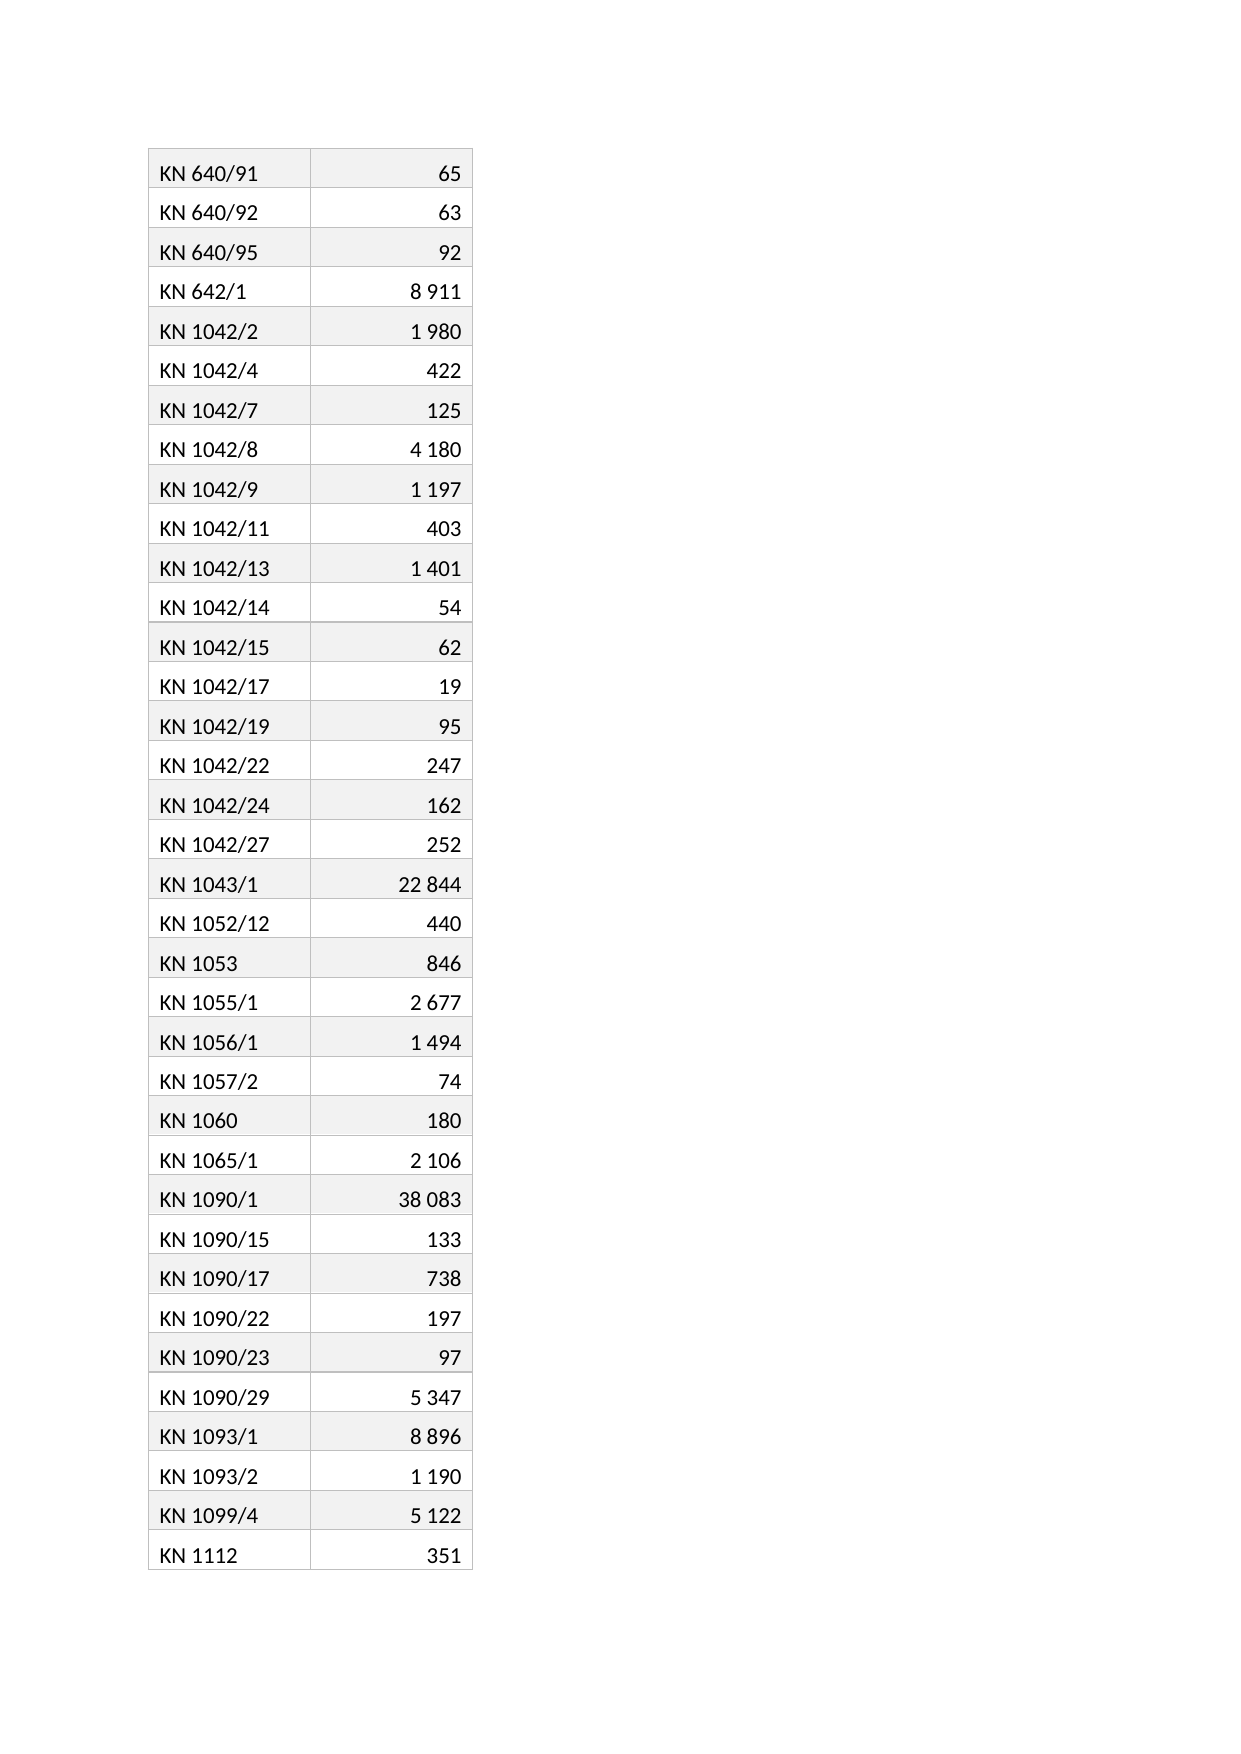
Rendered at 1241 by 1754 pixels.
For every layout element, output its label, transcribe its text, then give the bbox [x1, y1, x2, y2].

table_cell 1 494 [311, 1017, 472, 1056]
table_cell 351 [311, 1530, 472, 1569]
table_cell 1 197 [311, 465, 472, 503]
table_cell 846 [311, 938, 472, 977]
table_cell 2 677 [311, 978, 472, 1016]
table_cell KN 640/92 [149, 188, 310, 227]
table_cell KN 1042/2 [149, 307, 310, 345]
table_cell KN 1090/15 [149, 1215, 310, 1253]
table_cell KN 1042/24 [149, 780, 310, 819]
table_cell KN 1042/9 [149, 465, 310, 503]
table_cell 65 [311, 149, 472, 187]
table_cell KN 1042/13 [149, 544, 310, 582]
table_cell KN 1056/1 [149, 1017, 310, 1056]
table_cell KN 1099/4 [149, 1491, 310, 1529]
table_cell 95 [311, 701, 472, 740]
table_cell 2 106 [311, 1136, 472, 1174]
table_cell KN 1042/14 [149, 583, 310, 621]
table_cell KN 1093/2 [149, 1451, 310, 1490]
table_cell KN 640/91 [149, 149, 310, 187]
table_cell KN 1042/19 [149, 701, 310, 740]
table_cell KN 642/1 [149, 267, 310, 306]
table_cell 4 180 [311, 425, 472, 463]
table_cell 403 [311, 504, 472, 542]
table_cell KN 1052/12 [149, 899, 310, 937]
table_cell KN 1090/1 [149, 1175, 310, 1213]
table_cell KN 1042/7 [149, 386, 310, 424]
table_cell KN 1042/11 [149, 504, 310, 542]
table_cell KN 1090/29 [149, 1373, 310, 1411]
table_cell 125 [311, 386, 472, 424]
table_cell KN 1042/8 [149, 425, 310, 463]
table_cell KN 1042/15 [149, 623, 310, 661]
table_cell KN 1053 [149, 938, 310, 977]
table_cell 422 [311, 346, 472, 384]
table_cell KN 1090/23 [149, 1333, 310, 1371]
table_cell 62 [311, 623, 472, 661]
table_cell 1 980 [311, 307, 472, 345]
table_cell 74 [311, 1057, 472, 1095]
table_cell 1 401 [311, 544, 472, 582]
table_cell KN 1055/1 [149, 978, 310, 1016]
table_cell 8 896 [311, 1412, 472, 1450]
table_cell 738 [311, 1254, 472, 1292]
table_cell 92 [311, 228, 472, 266]
table_cell 1 190 [311, 1451, 472, 1490]
table_cell KN 1042/17 [149, 662, 310, 700]
table_cell 133 [311, 1215, 472, 1253]
table_cell KN 1057/2 [149, 1057, 310, 1095]
table_cell KN 1060 [149, 1096, 310, 1134]
table_cell KN 1043/1 [149, 859, 310, 898]
table_cell 162 [311, 780, 472, 819]
table_cell 38 083 [311, 1175, 472, 1213]
table_cell KN 1090/17 [149, 1254, 310, 1292]
table_cell KN 1042/4 [149, 346, 310, 384]
table_cell KN 640/95 [149, 228, 310, 266]
table_cell 54 [311, 583, 472, 621]
table_cell 197 [311, 1294, 472, 1332]
table_cell KN 1042/27 [149, 820, 310, 858]
table_cell 440 [311, 899, 472, 937]
table_cell 22 844 [311, 859, 472, 898]
table_cell 8 911 [311, 267, 472, 306]
table_cell 97 [311, 1333, 472, 1371]
table_cell 19 [311, 662, 472, 700]
table_cell KN 1090/22 [149, 1294, 310, 1332]
table_cell 252 [311, 820, 472, 858]
table_cell 180 [311, 1096, 472, 1134]
table_cell KN 1065/1 [149, 1136, 310, 1174]
table_cell KN 1093/1 [149, 1412, 310, 1450]
table_cell KN 1112 [149, 1530, 310, 1569]
table_cell 247 [311, 741, 472, 779]
table_cell 63 [311, 188, 472, 227]
table_cell 5 347 [311, 1373, 472, 1411]
table_cell KN 1042/22 [149, 741, 310, 779]
table_cell 5 122 [311, 1491, 472, 1529]
